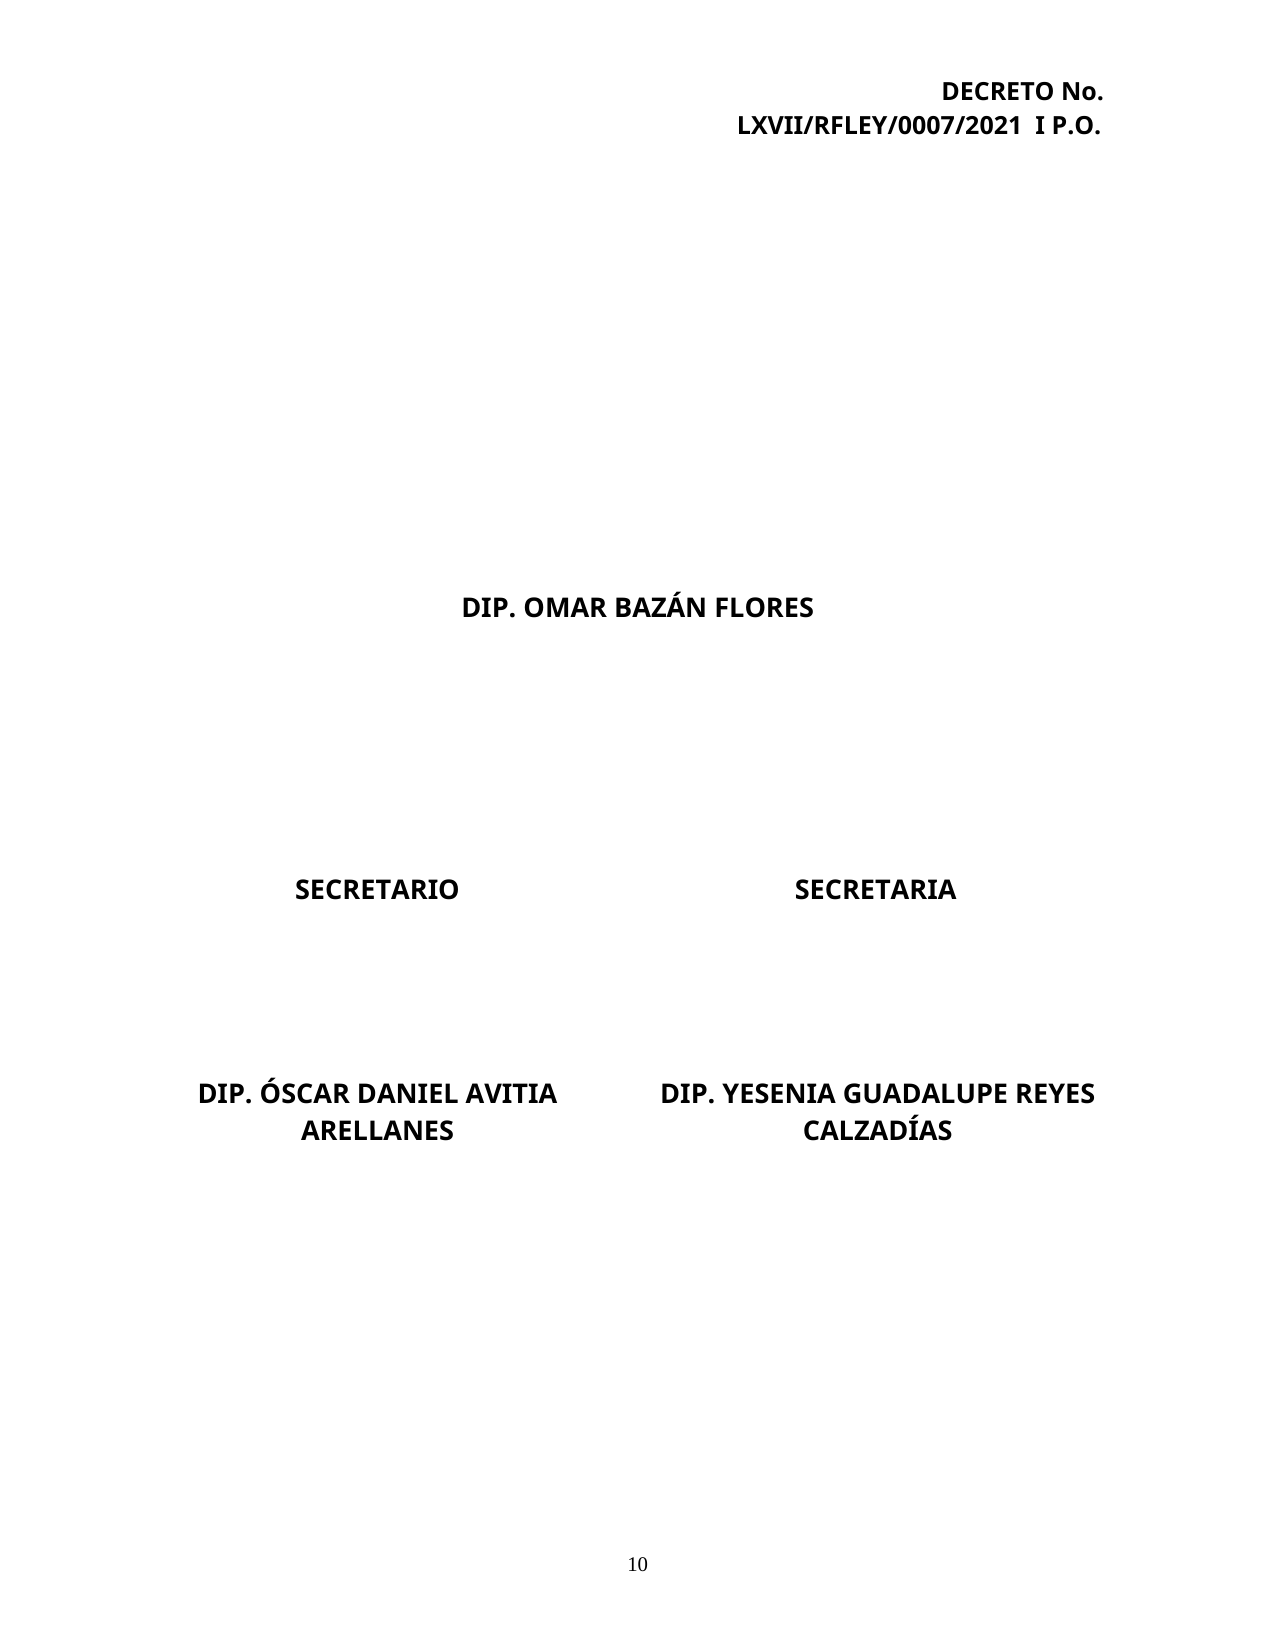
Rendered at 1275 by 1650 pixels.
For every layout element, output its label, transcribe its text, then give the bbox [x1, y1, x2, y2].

text DIP. OMAR BAZÁN FLORES [171, 588, 1104, 625]
table_header SECRETARIA DIP. YESENIA GUADALUPE REYES CALZADÍAS [619, 864, 1136, 1161]
table_header SECRETARIO DIP. ÓSCAR DANIEL AVITIA ARELLANES [139, 864, 619, 1161]
